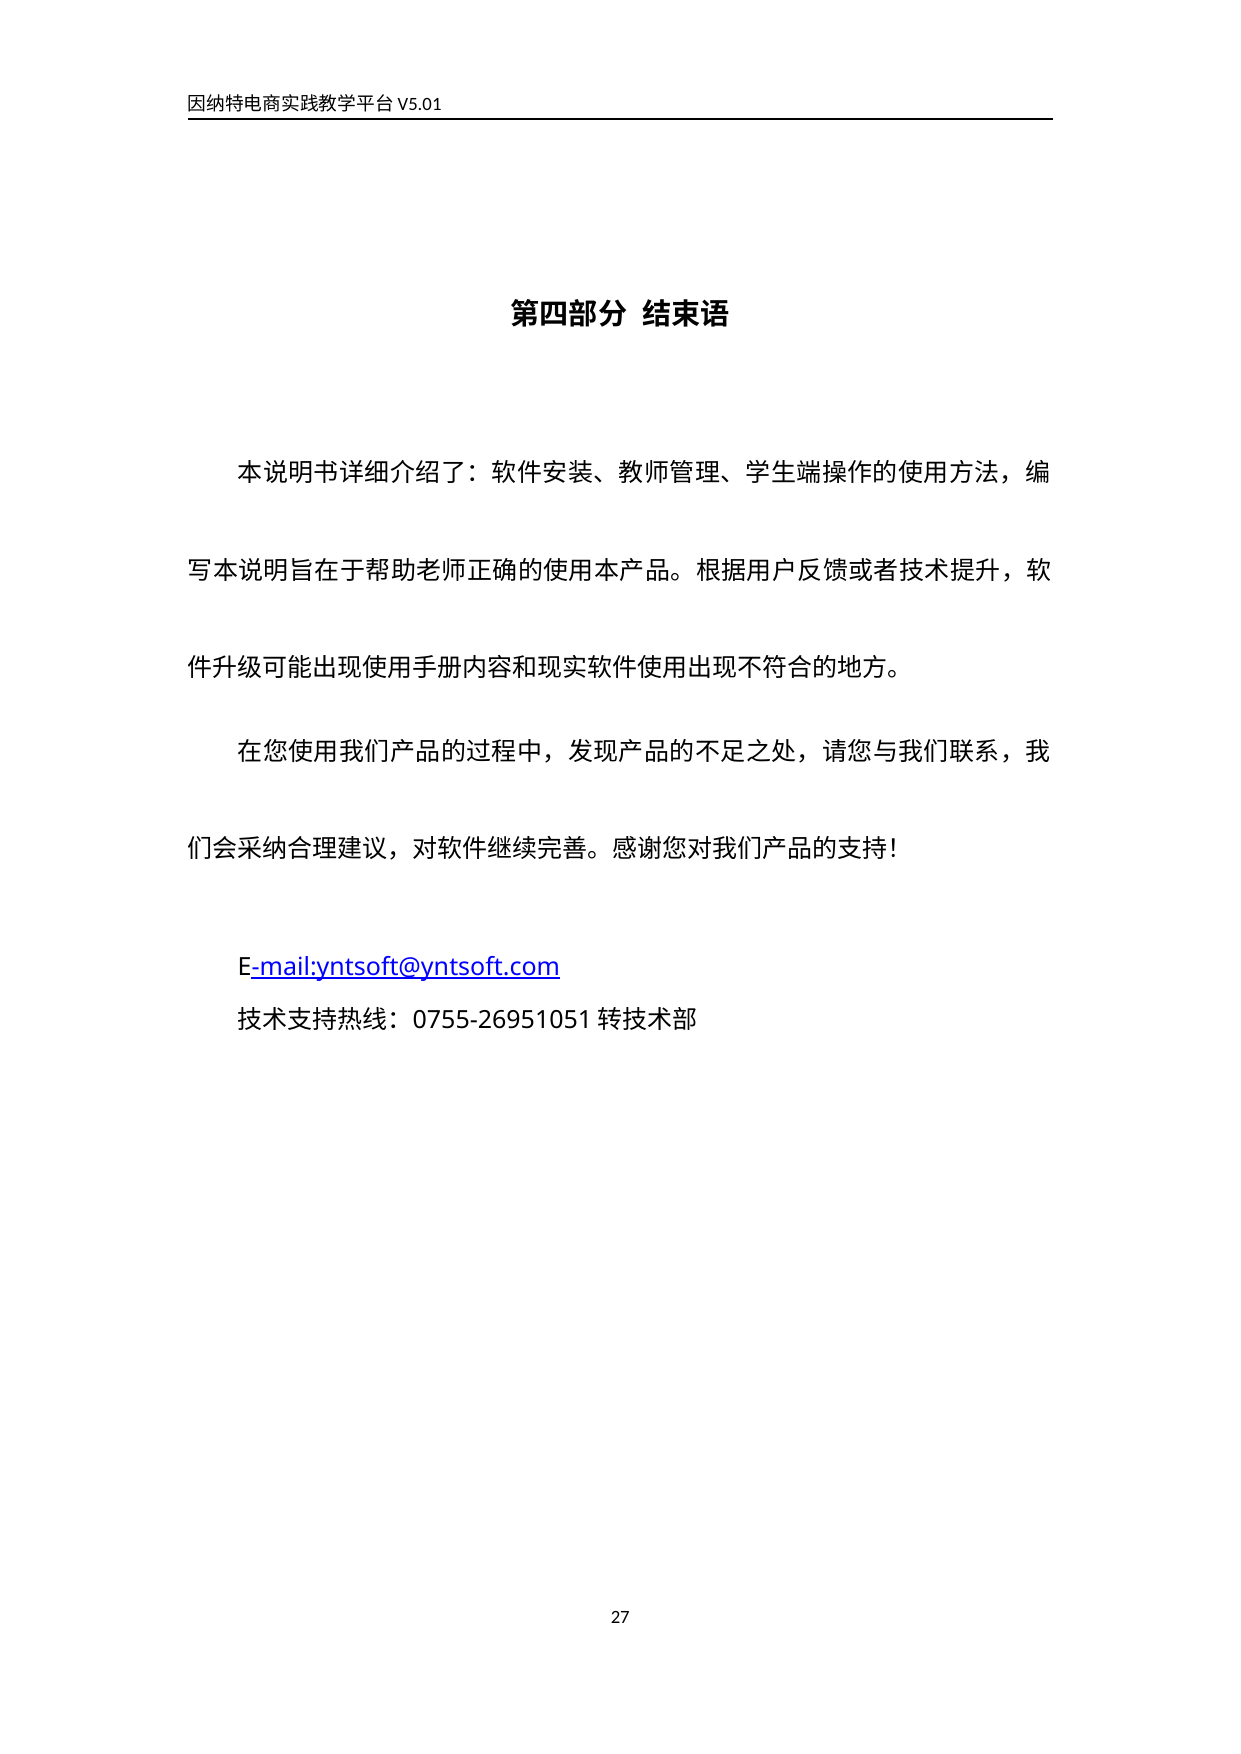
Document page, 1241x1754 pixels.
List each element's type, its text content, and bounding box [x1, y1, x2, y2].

text E-mail:yntsoft@yntsoft.com [187, 948, 1053, 982]
text 在您使用我们产品的过程中，发现产品的不足之处，请您与我们联系，我们会采纳合理建议，对软件继续完善。感谢您对我们产品的支持！ [187, 717, 1053, 879]
subtitle 第四部分 结束语 [187, 279, 1053, 344]
text 本说明书详细介绍了：软件安装、教师管理、学生端操作的使用方法，编写本说明旨在于帮助老师正确的使用本产品。根据用户反馈或者技术提升，软件升级可能出现使用手册内容和现实软件使用出现不符合的地方。 [187, 438, 1053, 698]
text 技术支持热线：0755-26951051转技术部 [187, 999, 1053, 1036]
